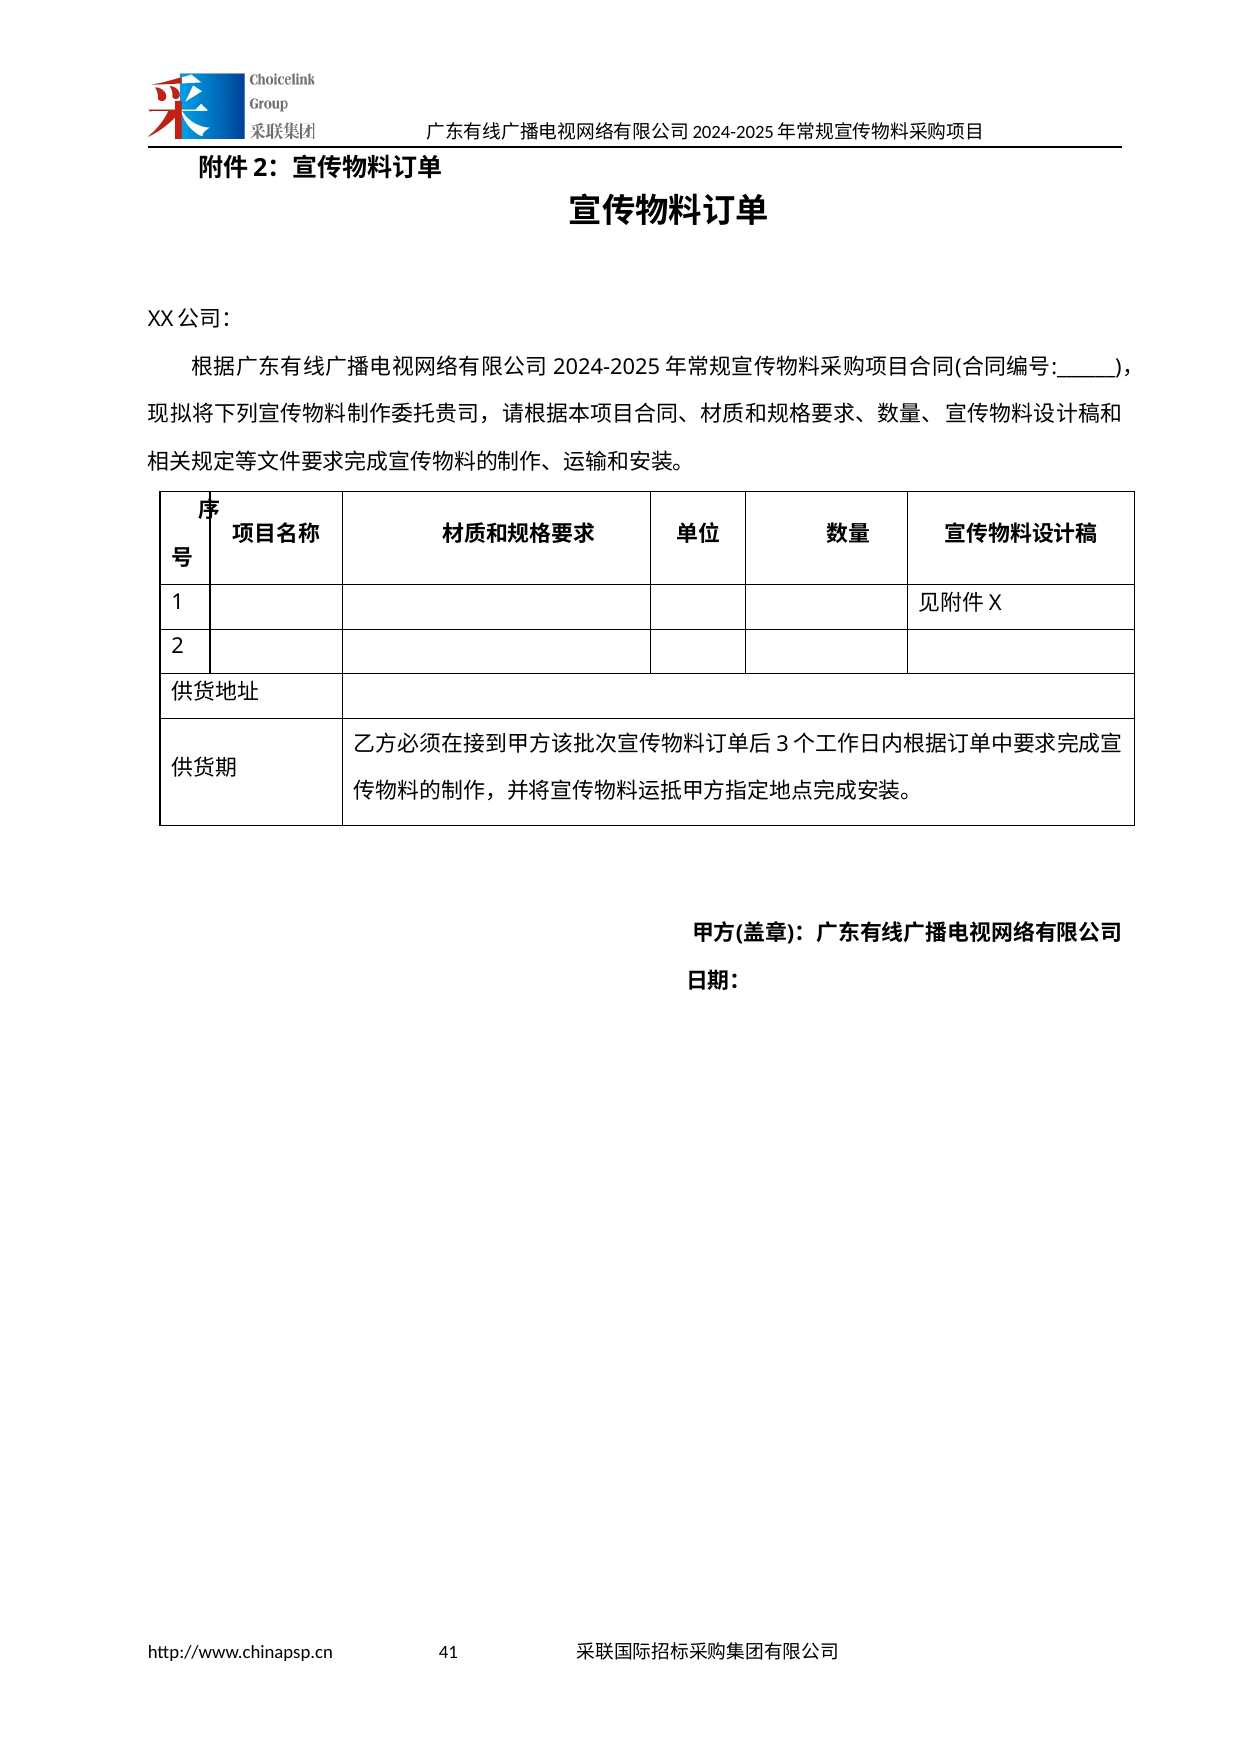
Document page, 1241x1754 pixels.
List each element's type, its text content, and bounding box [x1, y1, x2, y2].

text 甲方(盖章)：广东有线广播电视网络有限公司 [148, 915, 1122, 947]
picture [147, 73, 315, 139]
table_cell [211, 585, 342, 629]
table_cell 供货地址 [161, 674, 342, 718]
table_cell [908, 630, 1134, 673]
table_cell [651, 630, 745, 673]
text 宣传物料订单 [148, 184, 1122, 232]
table_cell 供货期 [161, 719, 342, 825]
table_cell 乙方必须在接到甲方该批次宣传物料订单后3个工作日内根据订单中要求完成宣传物料的制作，并将宣传物料运抵甲方指定地点完成安装。 [343, 719, 1134, 825]
table_header 数量 [746, 492, 907, 584]
table_cell [343, 585, 650, 629]
table_cell 见附件X [908, 585, 1134, 629]
table_header 单位 [651, 492, 745, 584]
table_cell [343, 674, 1134, 718]
table_header 宣传物料设计稿 [908, 492, 1134, 584]
table_cell [651, 585, 745, 629]
text 附件2：宣传物料订单 [148, 148, 1122, 184]
text 根据广东有线广播电视网络有限公司2024-2025年常规宣传物料采购项目合同(合同编号:______)，现拟将下列宣传物料制作委托贵司，请根据本项目合同、材质和规格要求、数量、宣传物料设计稿和相关规定等文件要求完成宣传物料的制作、运输和安装。 [148, 349, 1122, 475]
table_cell [746, 585, 907, 629]
text XX公司： [148, 301, 1122, 333]
table_cell [343, 630, 650, 673]
text 日期： [148, 963, 1034, 994]
table_cell 2 [161, 630, 209, 673]
table_cell 1 [161, 585, 209, 629]
table_header 序号 [161, 492, 209, 584]
table_header 项目名称 [211, 492, 342, 584]
table_header 材质和规格要求 [343, 492, 650, 584]
table_cell [211, 630, 342, 673]
table_cell [746, 630, 907, 673]
